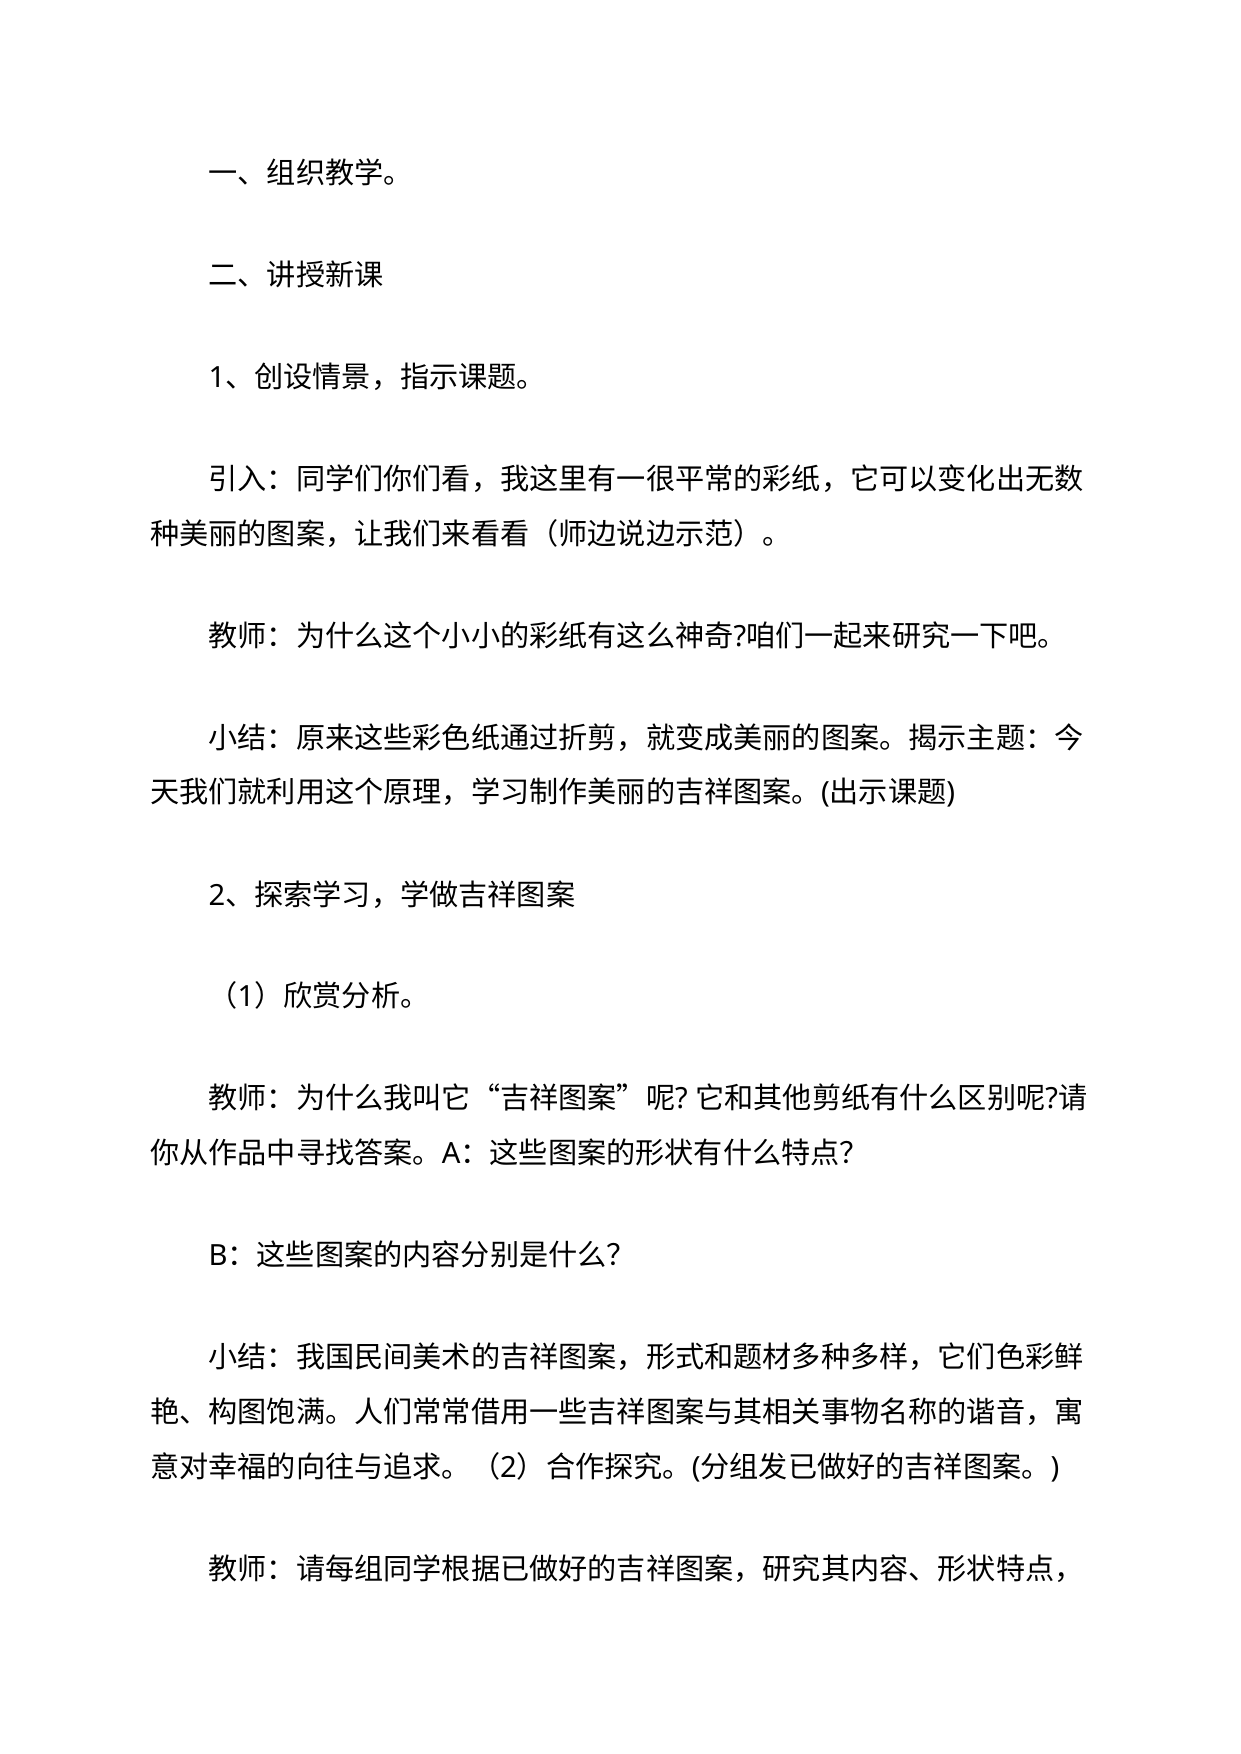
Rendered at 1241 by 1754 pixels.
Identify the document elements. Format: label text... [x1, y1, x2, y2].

text 一、组织教学。 [150, 150, 1090, 192]
text B：这些图案的内容分别是什么？ [150, 1232, 1090, 1274]
text 小结：我国民间美术的吉祥图案，形式和题材多种多样，它们色彩鲜艳、构图饱满。人们常常借用一些吉祥图案与其相关事物名称的谐音，寓意对幸福的向往与追求。（2）合作探究。(分组发已做好的吉祥图案。) [150, 1334, 1090, 1486]
text 小结：原来这些彩色纸通过折剪，就变成美丽的图案。揭示主题：今天我们就利用这个原理，学习制作美丽的吉祥图案。(出示课题) [150, 714, 1090, 811]
text （1）欣赏分析。 [150, 973, 1090, 1015]
text 教师：为什么这个小小的彩纸有这么神奇?咱们一起来研究一下吧。 [150, 612, 1090, 654]
text 教师：为什么我叫它“吉祥图案”呢? 它和其他剪纸有什么区别呢?请你从作品中寻找答案。A：这些图案的形状有什么特点？ [150, 1075, 1090, 1172]
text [150, 1546, 1090, 1588]
text 二、讲授新课 [150, 252, 1090, 294]
text 引入：同学们你们看，我这里有一很平常的彩纸，它可以变化出无数种美丽的图案，让我们来看看（师边说边示范）。 [150, 456, 1090, 553]
text 2、探索学习，学做吉祥图案 [150, 871, 1090, 913]
text 1、创设情景，指示课题。 [150, 353, 1090, 396]
